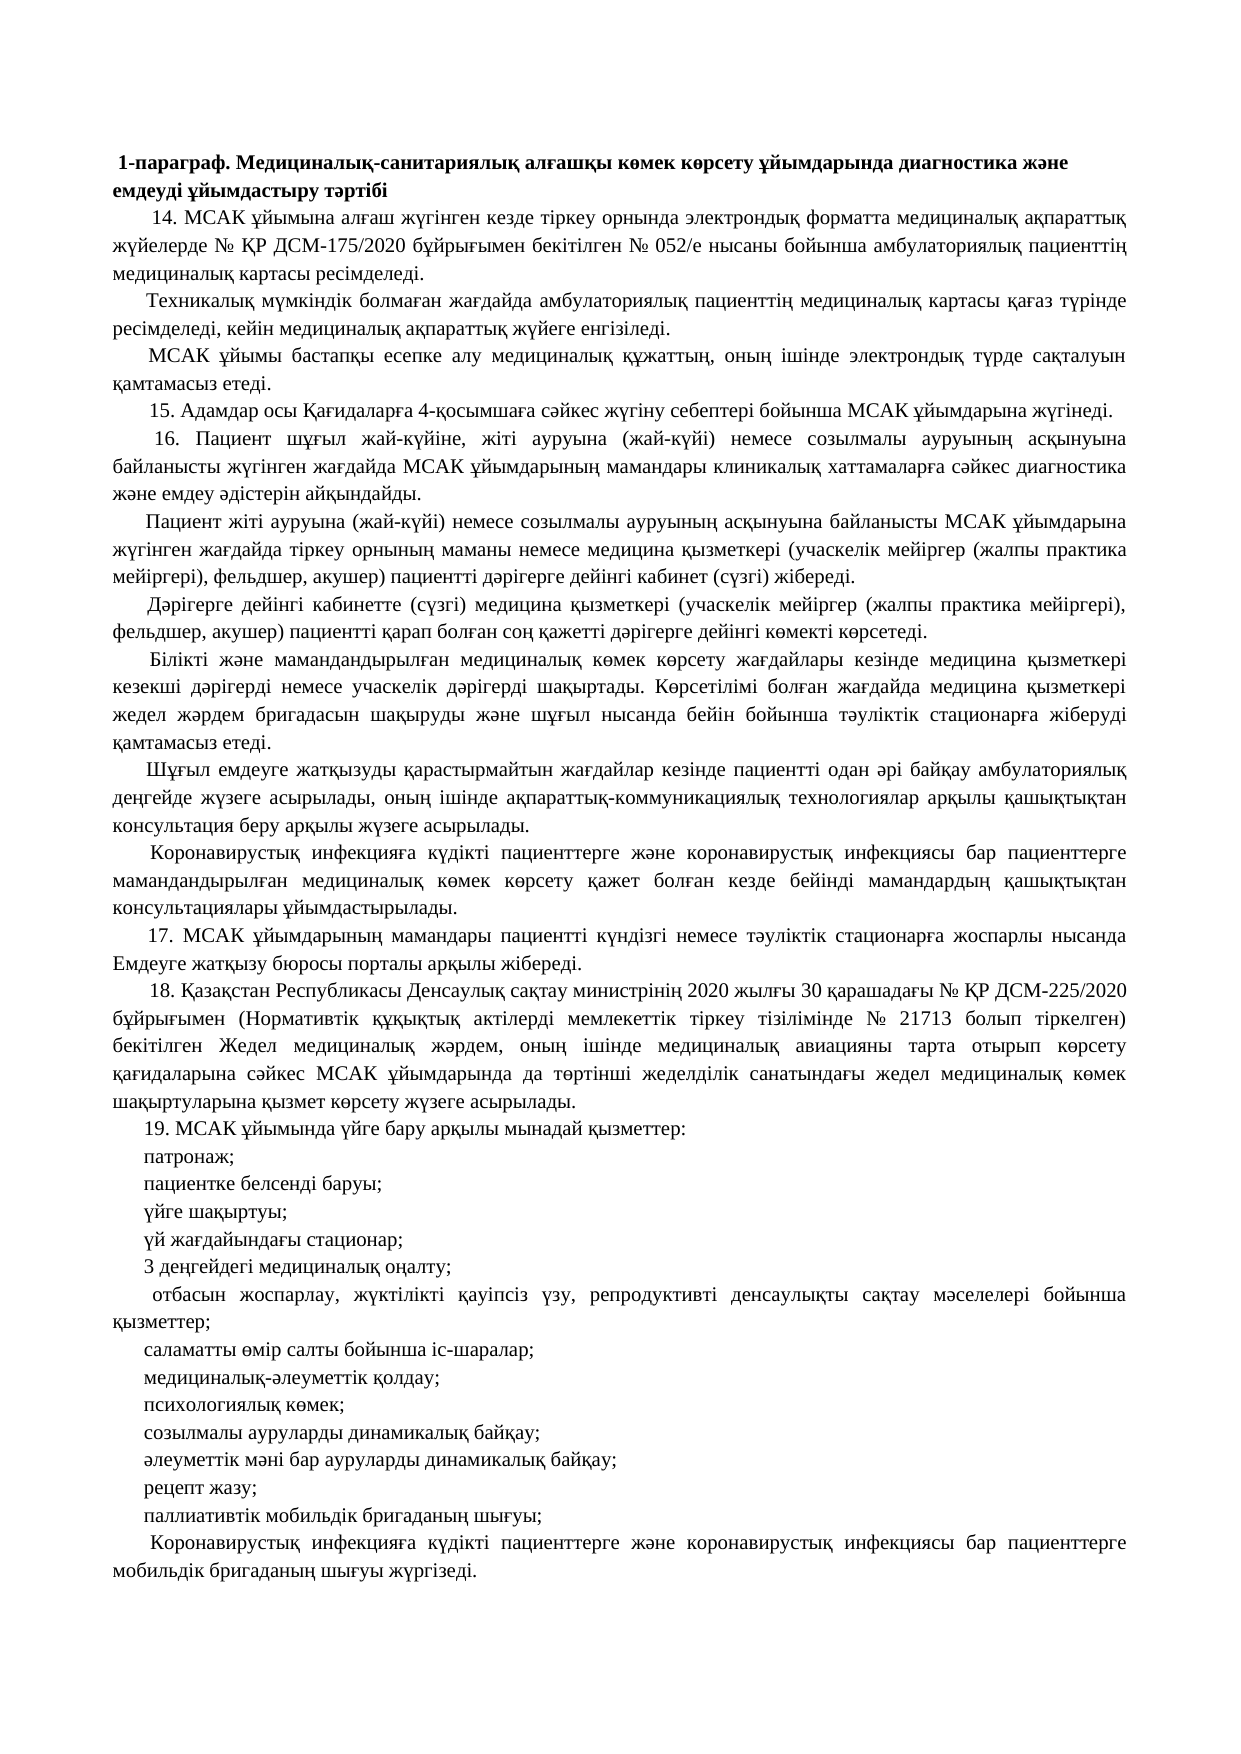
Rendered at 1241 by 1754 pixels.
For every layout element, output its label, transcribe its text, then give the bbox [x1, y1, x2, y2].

text Техникалық мүмкіндік болмаған жағдайда амбулаториялық пациенттің медициналық картасы қағаз түрінде ресімделеді, кейін медициналық ақпараттық жүйеге енгізіледі. [112, 288, 1128, 340]
text МСАК ұйымы бастапқы есепке алу медициналық құжаттың, оның ішінде электрондық түрде сақталуын қамтамасыз етеді. [112, 343, 1128, 395]
text әлеуметтік мәні бар ауруларды динамикалық байқау; [112, 1447, 1128, 1471]
text саламатты өмір салты бойынша іс-шаралар; [112, 1337, 1128, 1361]
text Дәрігерге дейінгі кабинетте (сүзгі) медицина қызметкері (учаскелік мейіргер (жалпы практика мейіргері), фельдшер, акушер) пациентті қарап болған соң қажетті дәрігерге дейінгі көмекті көрсетеді. [112, 592, 1128, 643]
text Пациент жіті ауруына (жай-күйі) немесе созылмалы ауруының асқынуына байланысты МСАК ұйымдарына жүгінген жағдайда тіркеу орнының маманы немесе медицина қызметкері (учаскелік мейіргер (жалпы практика мейіргері), фельдшер, акушер) пациентті дәрігерге дейінгі кабинет (сүзгі) жібереді. [112, 509, 1128, 588]
text 1-параграф. Медициналық-санитариялық алғашқы көмек көрсету ұйымдарында диагностика және емдеуді ұйымдастыру тәртібі [112, 150, 1128, 202]
text 3 деңгейдегі медициналық оңалту; [112, 1254, 1128, 1278]
text Коронавирустық инфекцияға күдікті пациенттерге және коронавирустық инфекциясы бар пациенттерге мамандандырылған медициналық көмек көрсету қажет болған кезде бейінді мамандардың қашықтықтан консультациялары ұйымдастырылады. [112, 840, 1128, 919]
text паллиативтік мобильдік бригаданың шығуы; [112, 1503, 1128, 1527]
text 16. Пациент шұғыл жай-күйіне, жіті ауруына (жай-күйі) немесе созылмалы ауруының асқынуына байланысты жүгінген жағдайда МСАК ұйымдарының мамандары клиникалық хаттамаларға сәйкес диагностика және емдеу әдістерін айқындайды. [112, 426, 1128, 505]
text Коронавирустық инфекцияға күдікті пациенттерге және коронавирустық инфекциясы бар пациенттерге мобильдік бригаданың шығуы жүргізеді. [112, 1530, 1128, 1582]
text патронаж; [112, 1144, 1128, 1168]
text үйге шақыртуы; [112, 1199, 1128, 1223]
text созылмалы ауруларды динамикалық байқау; [112, 1420, 1128, 1444]
text психологиялық көмек; [112, 1392, 1128, 1416]
text Шұғыл емдеуге жатқызуды қарастырмайтын жағдайлар кезінде пациентті одан әрі байқау амбулаториялық деңгейде жүзеге асырылады, оның ішінде ақпараттық-коммуникациялық технологиялар арқылы қашықтықтан консультация беру арқылы жүзеге асырылады. [112, 757, 1128, 837]
text 14. МСАК ұйымына алғаш жүгінген кезде тіркеу орнында электрондық форматта медициналық ақпараттық жүйелерде № ҚР ДСМ-175/2020 бұйрығымен бекітілген № 052/е нысаны бойынша амбулаториялық пациенттің медициналық картасы ресімделеді. [112, 205, 1128, 284]
text Білікті және мамандандырылған медициналық көмек көрсету жағдайлары кезінде медицина қызметкері кезекші дәрігерді немесе учаскелік дәрігерді шақыртады. Көрсетілімі болған жағдайда медицина қызметкері жедел жәрдем бригадасын шақыруды және шұғыл нысанда бейін бойынша тәуліктік стационарға жіберуді қамтамасыз етеді. [112, 647, 1128, 754]
text медициналық-әлеуметтік қолдау; [112, 1364, 1128, 1389]
text пациентке белсенді баруы; [112, 1171, 1128, 1195]
text отбасын жоспарлау, жүктілікті қауіпсіз үзу, репродуктивті денсаулықты сақтау мәселелері бойынша қызметтер; [112, 1282, 1128, 1333]
text үй жағдайындағы стационар; [112, 1227, 1128, 1251]
text 19. МСАК ұйымында үйге бару арқылы мынадай қызметтер: [112, 1116, 1128, 1140]
text 17. МСАК ұйымдарының мамандары пациентті күндізгі немесе тәуліктік стационарға жоспарлы нысанда Емдеуге жатқызу бюросы порталы арқылы жібереді. [112, 923, 1128, 974]
text 15. Адамдар осы Қағидаларға 4-қосымшаға сәйкес жүгіну себептері бойынша МСАК ұйымдарына жүгінеді. [112, 398, 1128, 422]
text 18. Қазақстан Республикасы Денсаулық сақтау министрінің 2020 жылғы 30 қарашадағы № ҚР ДСМ-225/2020 бұйрығымен (Нормативтік құқықтық актілерді мемлекеттік тіркеу тізілімінде № 21713 болып тіркелген) бекітілген Жедел медициналық жәрдем, оның ішінде медициналық авиацияны тарта отырып көрсету қағидаларына сәйкес МСАК ұйымдарында да төртінші жеделділік санатындағы жедел медициналық көмек шақыртуларына қызмет көрсету жүзеге асырылады. [112, 978, 1128, 1113]
text рецепт жазу; [112, 1475, 1128, 1499]
